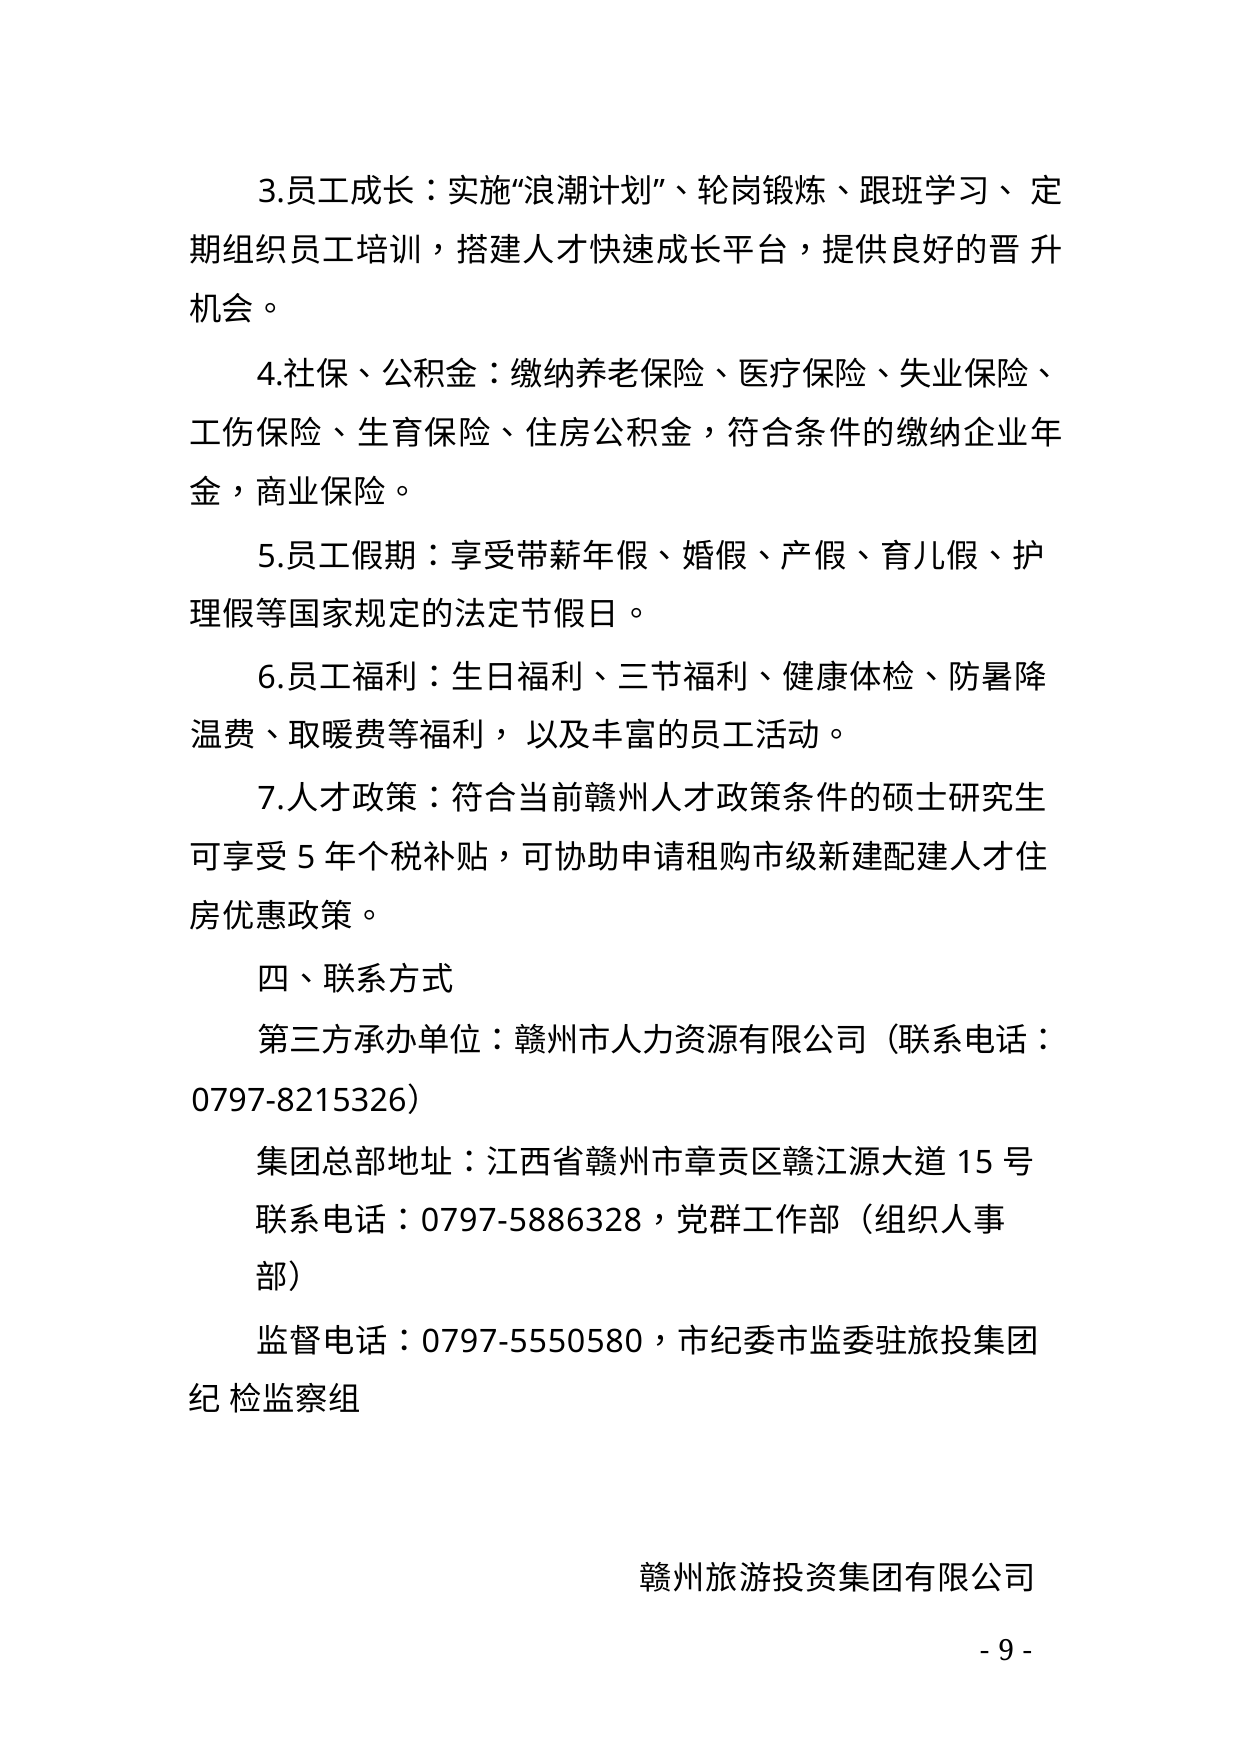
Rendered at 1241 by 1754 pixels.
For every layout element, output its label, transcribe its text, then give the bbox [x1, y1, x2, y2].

text 7.人才政策：符合当前赣州人才政策条件的硕士研究生 可享受 5 年个税补贴，可协助申请租购市级新建配建人才住 房优惠政策。 [189, 775, 1053, 937]
text 集团总部地址：江西省赣州市章贡区赣江源大道 15 号 联系电话：0797-5886328，党群工作部（组织人事部） [255, 1139, 1054, 1298]
text 5.员工假期：享受带薪年假、婚假、产假、育儿假、护 理假等国家规定的法定节假日。 [189, 533, 1053, 634]
text 3.员工成长：实施“浪潮计划”、轮岗锻炼、跟班学习、 定期组织员工培训，搭建人才快速成长平台，提供良好的晋 升机会。 [189, 168, 1063, 330]
text 4.社保、公积金：缴纳养老保险、医疗保险、失业保险、 工伤保险、生育保险、住房公积金，符合条件的缴纳企业年 金，商业保险。 [189, 351, 1063, 513]
text 四、联系方式 [257, 957, 1063, 998]
text 监督电话：0797-5550580，市纪委市监委驻旅投集团纪 检监察组 [188, 1317, 1053, 1419]
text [639, 1555, 1038, 1599]
text 第三方承办单位：赣州市人力资源有限公司（联系电话： 0797-8215326） [191, 1017, 1060, 1121]
text 6.员工福利：生日福利、三节福利、健康体检、防暑降 温费、取暖费等福利， 以及丰富的员工活动。 [191, 654, 1053, 756]
